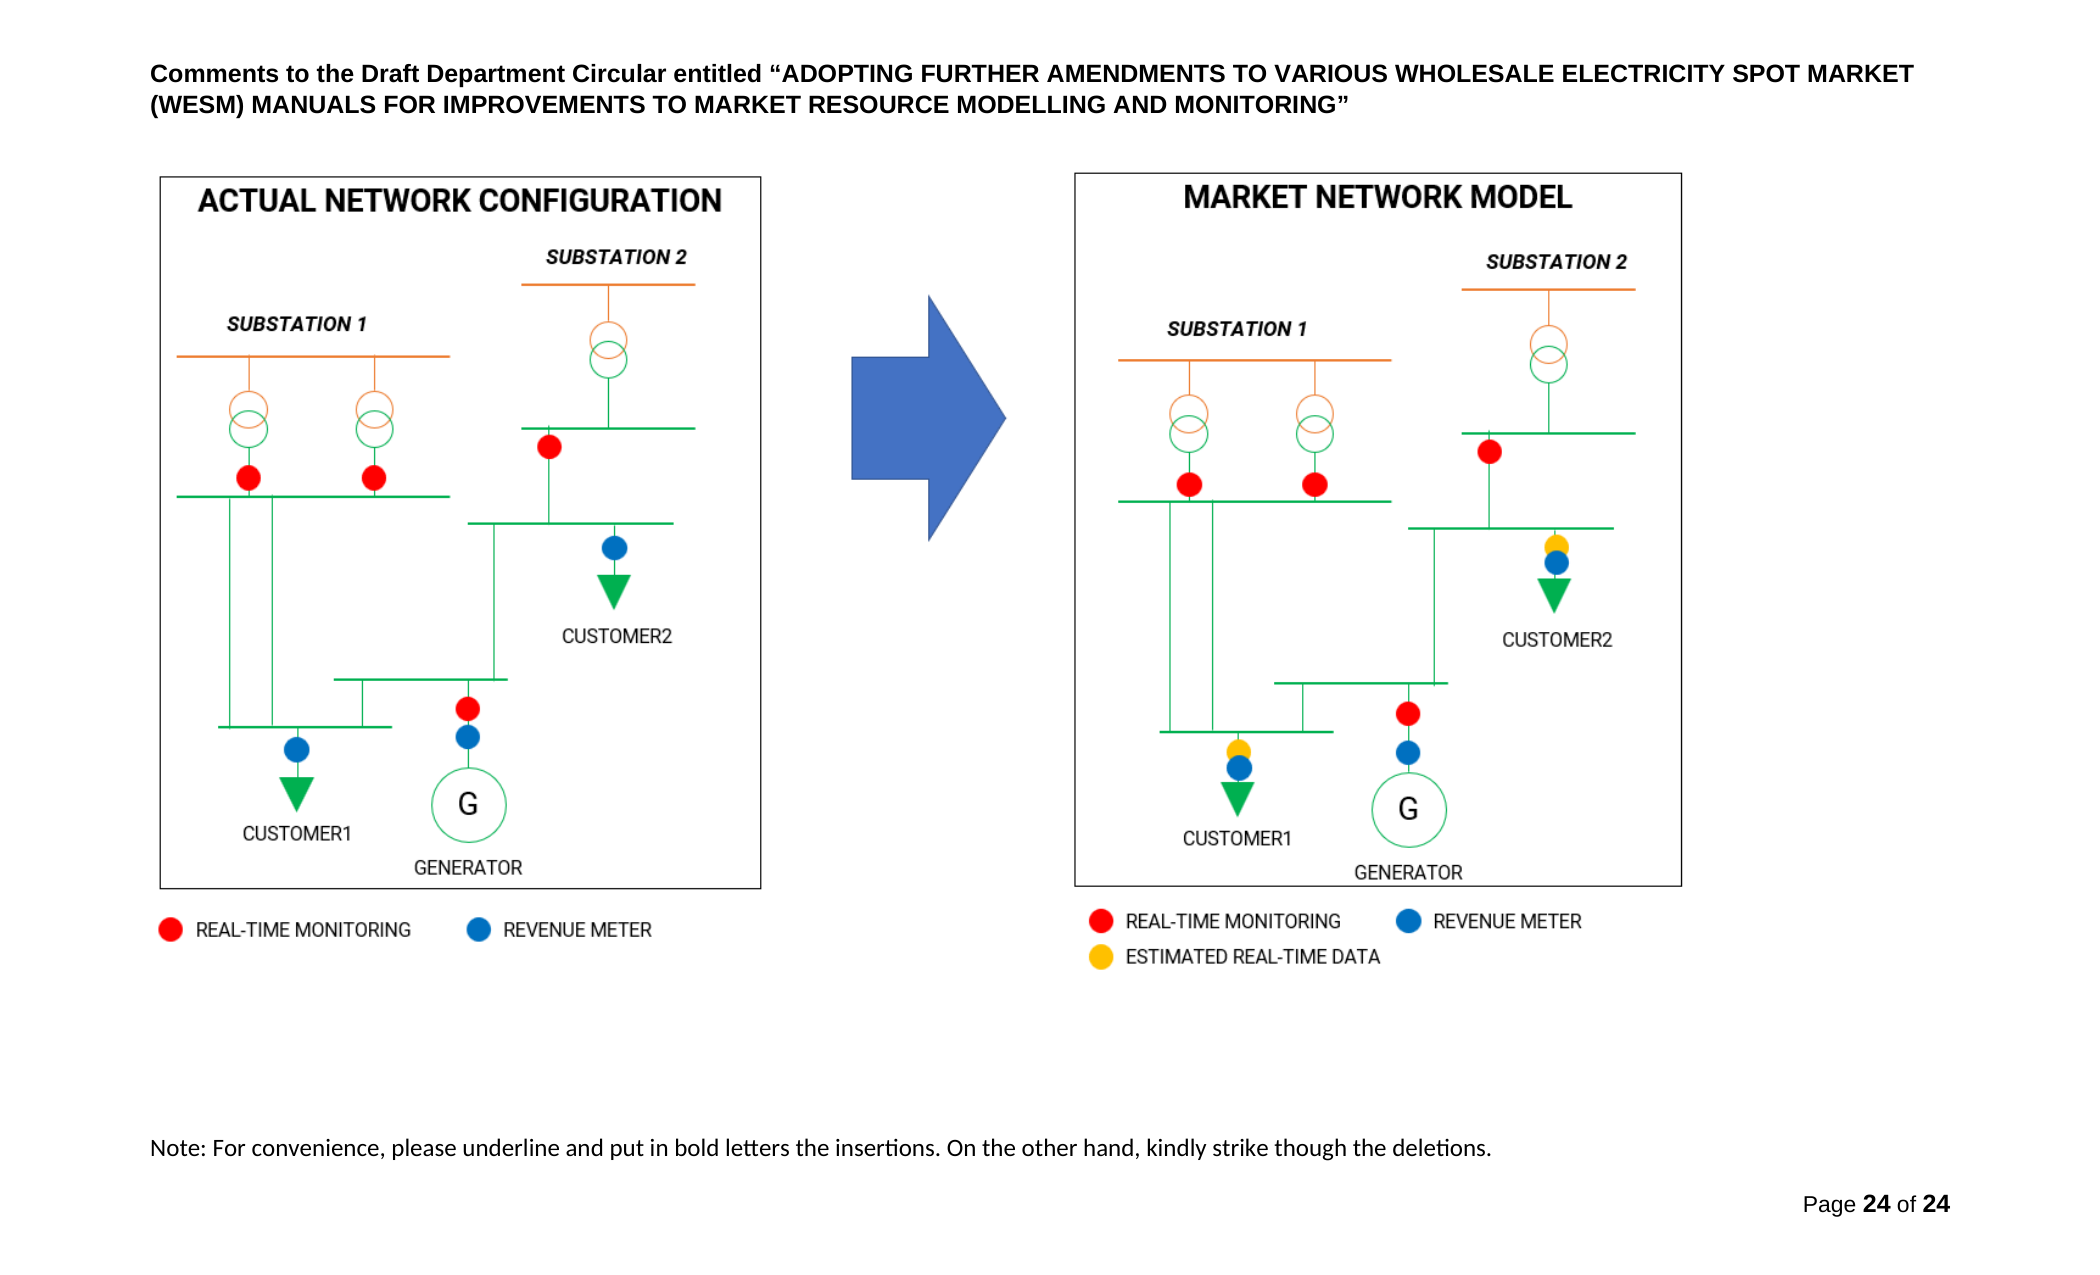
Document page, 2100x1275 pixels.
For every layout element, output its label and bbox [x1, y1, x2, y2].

picture [150, 163, 1692, 982]
